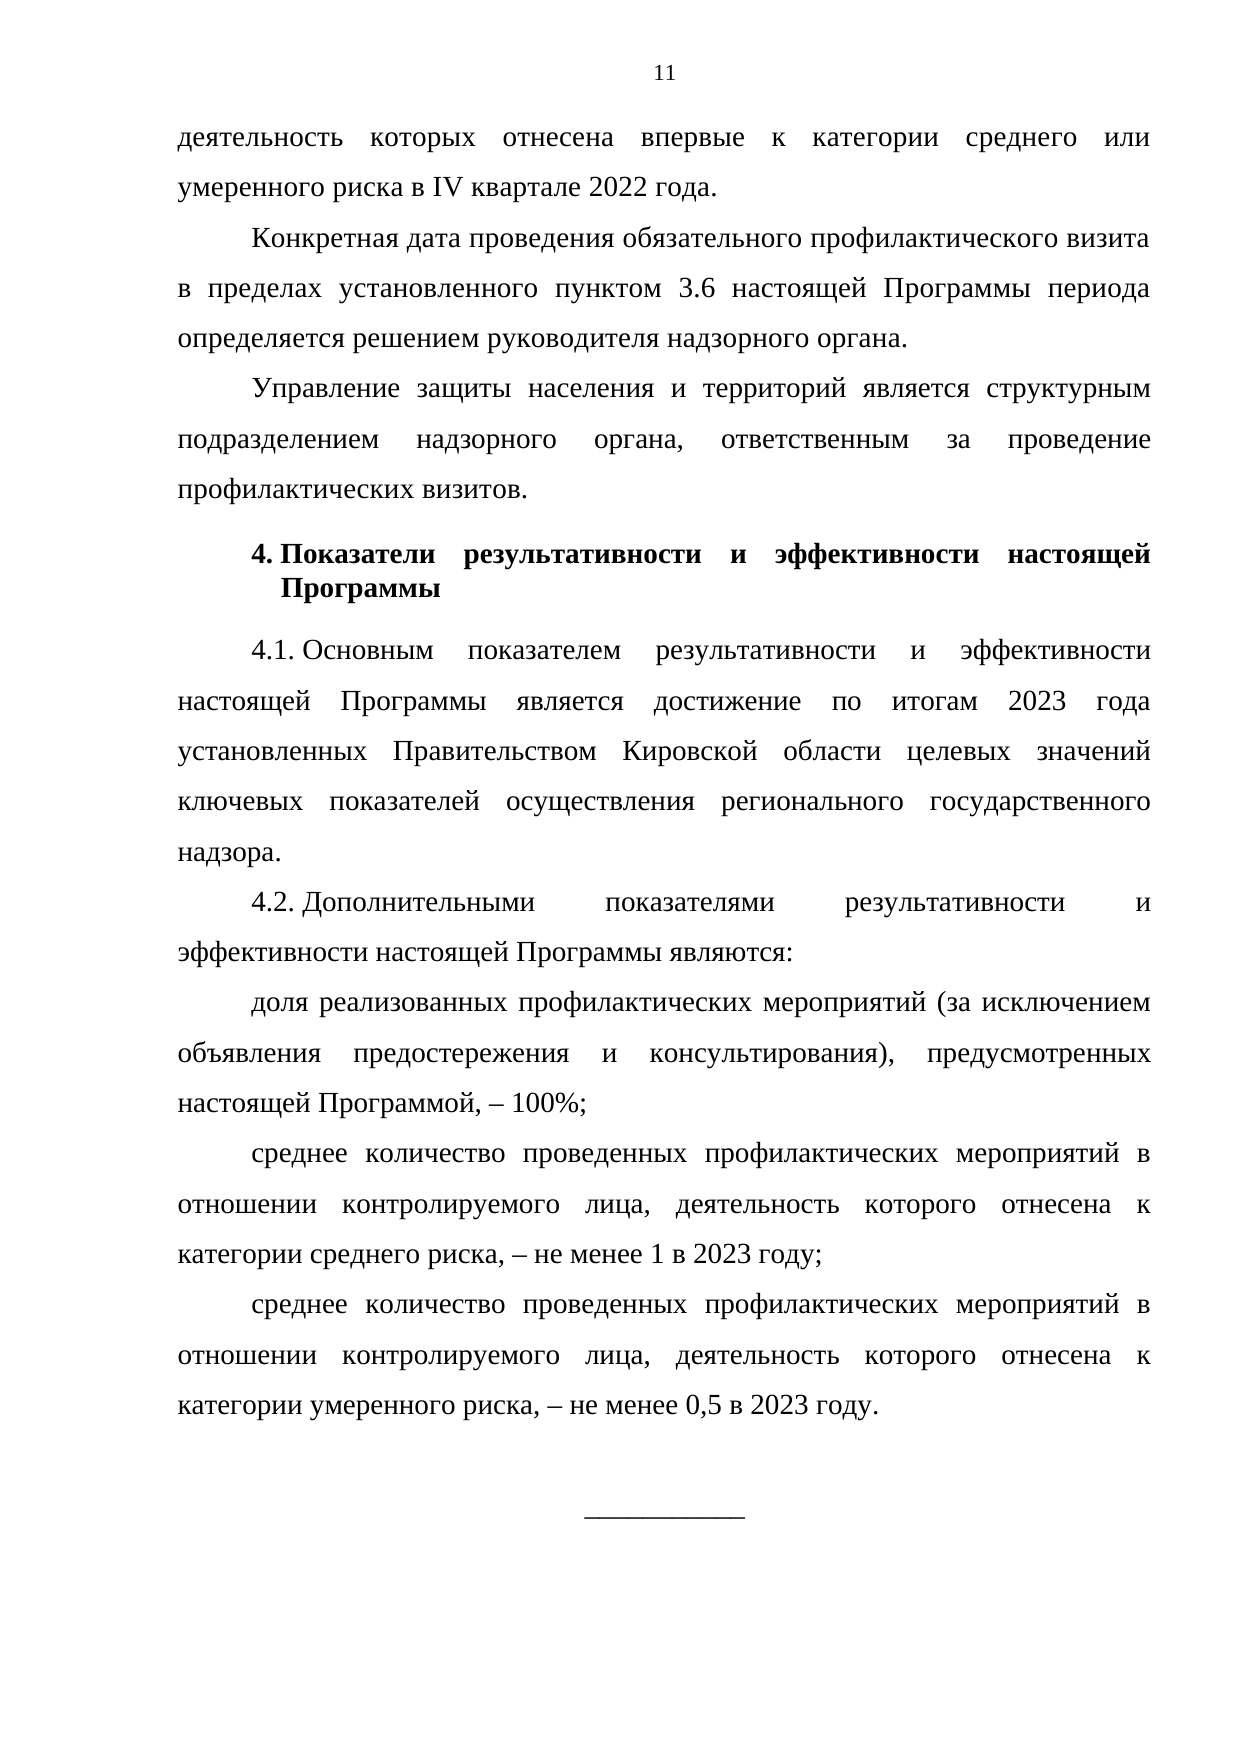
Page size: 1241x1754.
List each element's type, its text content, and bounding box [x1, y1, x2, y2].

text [177, 119, 1152, 203]
text ___________ [177, 1488, 1152, 1521]
text среднее количество проведенных профилактических мероприятий в отношении контролируемого лица, деятельность которого отнесена к категории умеренного риска, – не менее 0,5 в 2023 году. [177, 1286, 1152, 1421]
text среднее количество проведенных профилактических мероприятий в отношении контролируемого лица, деятельность которого отнесена к категории среднего риска, – не менее 1 в 2023 году; [177, 1136, 1152, 1270]
text Конкретная дата проведения обязательного профилактического визита в пределах установленного пунктом 3.6 настоящей Программы периода определяется решением руководителя надзорного органа. [177, 220, 1152, 354]
text 4. Показатели результативности и эффективности настоящей Программы [251, 536, 1152, 603]
text 4.1. Основным показателем результативности и эффективности настоящей Программы является достижение по итогам 2023 года установленных Правительством Кировской области целевых значений ключевых показателей осуществления регионального государственного надзора. [177, 632, 1152, 867]
text доля реализованных профилактических мероприятий (за исключением объявления предостережения и консультирования), предусмотренных настоящей Программой, – 100%; [177, 984, 1152, 1119]
text 4.2. Дополнительными показателями результативности и эффективности настоящей Программы являются: [177, 884, 1152, 968]
text Управление защиты населения и территорий является структурным подразделением надзорного органа, ответственным за проведение профилактических визитов. [177, 371, 1152, 505]
